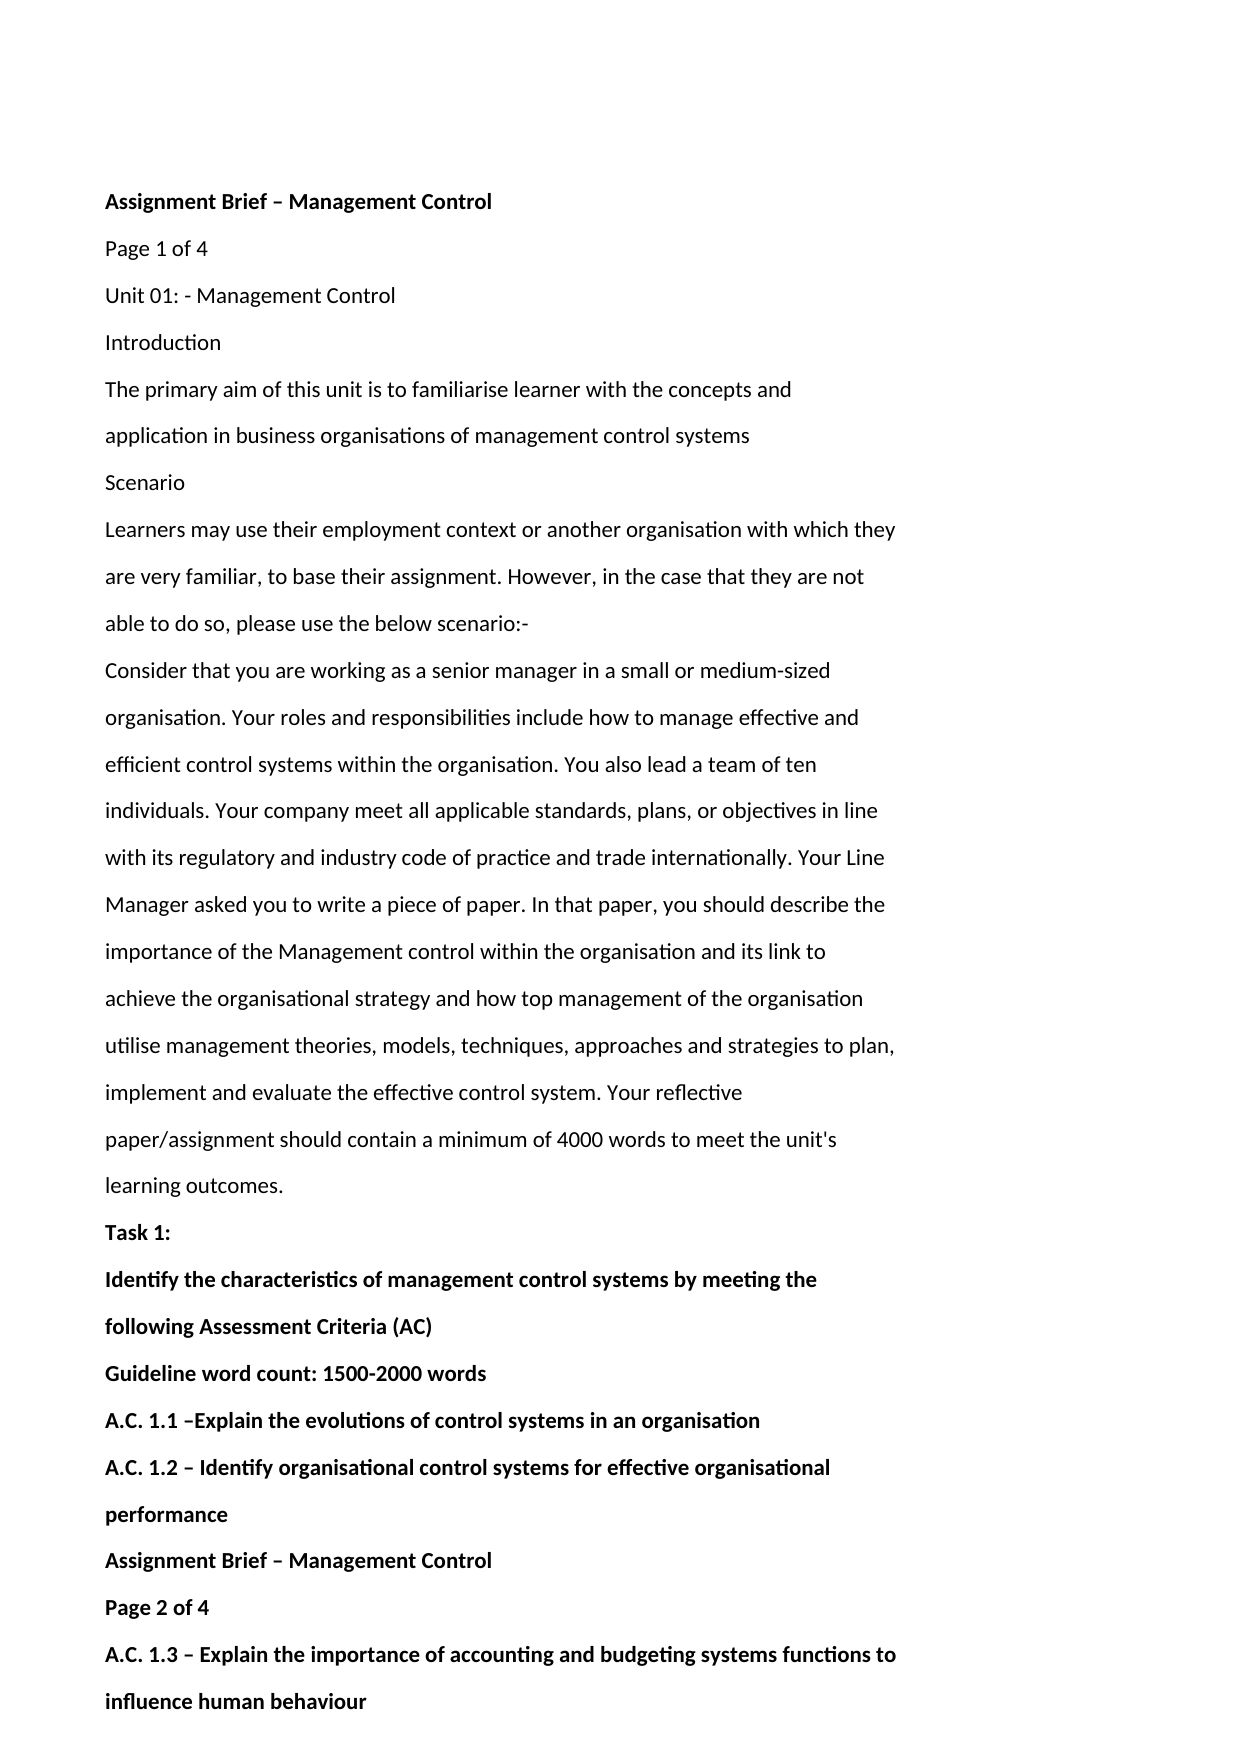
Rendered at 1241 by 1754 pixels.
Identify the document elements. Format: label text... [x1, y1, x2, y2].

text individuals. Your company meet all applicable standards, plans, or objectives in line [105, 797, 1125, 824]
text able to do so, please use the below scenario:- [105, 609, 1125, 637]
text Page 2 of 4 [105, 1593, 1125, 1621]
text following Assessment Criteria (AC) [105, 1312, 1125, 1340]
text A.C. 1.3 – Explain the importance of accounting and budgeting systems functions to [105, 1640, 1125, 1668]
text paper/assignment should contain a minimum of 4000 words to meet the unit's [105, 1125, 1125, 1153]
text with its regulatory and industry code of practice and trade internationally. Your Line [105, 843, 1125, 871]
text The primary aim of this unit is to familiarise learner with the concepts and [105, 375, 1125, 403]
text Learners may use their employment context or another organisation with which they [105, 515, 1125, 543]
text Assignment Brief – Management Control [105, 1547, 1125, 1574]
text utilise management theories, models, techniques, approaches and strategies to plan, [105, 1031, 1125, 1059]
text Introduction [105, 328, 1125, 356]
text Unit 01: - Management Control [105, 281, 1125, 309]
text performance [105, 1500, 1125, 1528]
text Guideline word count: 1500-2000 words [105, 1359, 1125, 1387]
text Consider that you are working as a senior manager in a small or medium-sized [105, 656, 1125, 684]
text Identify the characteristics of management control systems by meeting the [105, 1265, 1125, 1293]
text learning outcomes. [105, 1172, 1125, 1199]
text influence human behaviour [105, 1687, 1125, 1715]
text efficient control systems within the organisation. You also lead a team of ten [105, 750, 1125, 778]
text application in business organisations of management control systems [105, 422, 1125, 449]
text Page 1 of 4 [105, 234, 1125, 262]
text A.C. 1.1 –Explain the evolutions of control systems in an organisation [105, 1406, 1125, 1434]
text are very familiar, to base their assignment. However, in the case that they are not [105, 562, 1125, 590]
text Scenario [105, 468, 1125, 496]
text importance of the Management control within the organisation and its link to [105, 937, 1125, 965]
text achieve the organisational strategy and how top management of the organisation [105, 984, 1125, 1012]
text A.C. 1.2 – Identify organisational control systems for effective organisational [105, 1453, 1125, 1481]
text Manager asked you to write a piece of paper. In that paper, you should describe the [105, 890, 1125, 918]
text Assignment Brief – Management Control [105, 187, 1125, 215]
text Task 1: [105, 1218, 1125, 1246]
text organisation. Your roles and responsibilities include how to manage effective and [105, 703, 1125, 731]
text implement and evaluate the effective control system. Your reflective [105, 1078, 1125, 1106]
